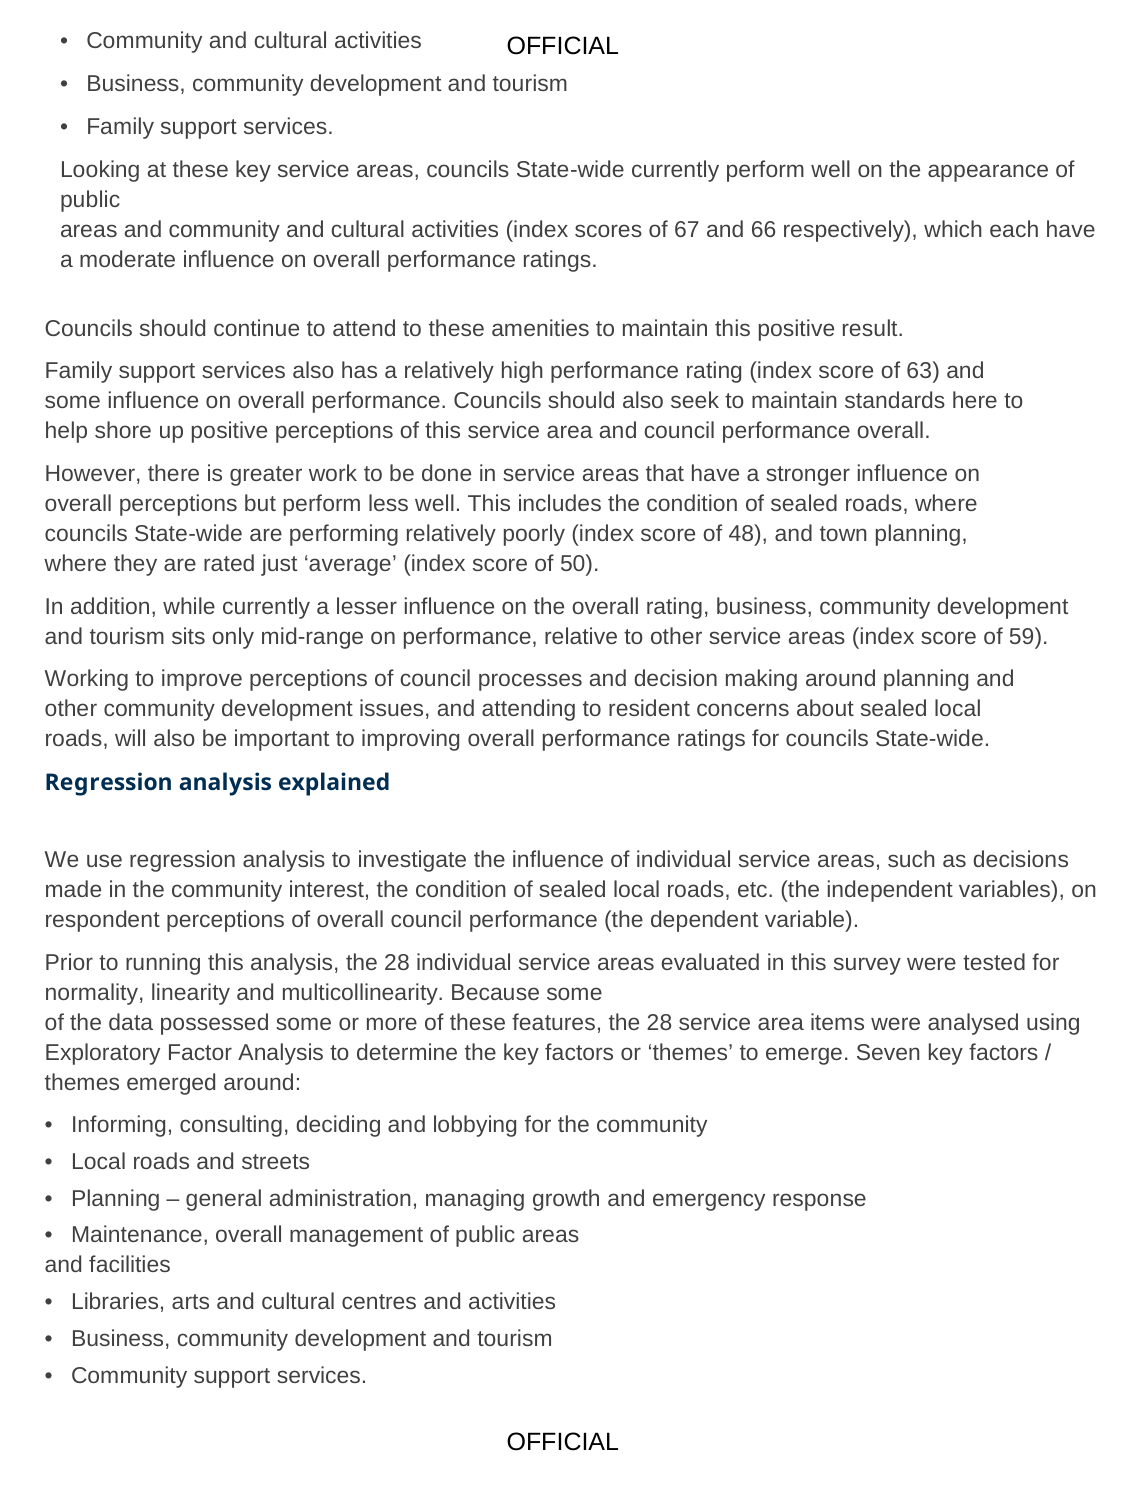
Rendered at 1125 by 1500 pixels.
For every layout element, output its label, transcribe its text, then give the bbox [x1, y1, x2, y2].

text • Business, community development and tourism [44, 1325, 1125, 1352]
text In addition, while currently a lesser influence on the overall rating, business, community development and tourism sits only mid-range on performance, relative to other service areas (index score of 59). [44, 593, 1099, 649]
text • Family support services. [60, 113, 1125, 139]
text • Libraries, arts and cultural centres and activities [44, 1288, 1125, 1315]
text Family support services also has a relatively high performance rating (index score of 63) and some influence on overall performance. Councils should also seek to maintain standards here to help shore up positive perceptions of this service area and council performance overall. [44, 357, 1027, 443]
text areas and community and cultural activities (index scores of 67 and 66 respectively), which each have a moderate influence on overall performance ratings. [60, 216, 1102, 273]
text Councils should continue to attend to these amenities to maintain this positive result. [44, 314, 1014, 341]
text Regression analysis explained [44, 755, 1125, 799]
text • Informing, consulting, deciding and lobbying for the community [44, 1111, 1113, 1138]
text Looking at these key service areas, councils State-wide currently perform well on the appearance of public [60, 156, 1125, 213]
text Prior to running this analysis, the 28 individual service areas evaluated in this survey were tested for normality, linearity and multicollinearity. Because some [44, 948, 1124, 1005]
text Working to improve perceptions of council processes and decision making around planning and other community development issues, and attending to resident concerns about sealed local roads, will also be important to improving overall performance ratings for councils State-wide. [44, 665, 1033, 752]
text • Community support services. [44, 1362, 1125, 1388]
text • Business, community development and tourism [60, 70, 1125, 96]
text We use regression analysis to investigate the influence of individual service areas, such as decisions made in the community interest, the condition of sealed local roads, etc. (the independent variables), on respondent perceptions of overall council performance (the dependent variable). [44, 846, 1125, 932]
text • Maintenance, overall management of public areas [44, 1221, 1125, 1247]
text However, there is greater work to be done in service areas that have a stronger influence on overall perceptions but perform less well. This includes the condition of sealed roads, where councils State-wide are performing relatively poorly (index score of 48), and town planning, where they are rated just ‘average’ (index score of 50). [44, 460, 1035, 576]
text • Local roads and streets [44, 1148, 1125, 1174]
text and facilities [44, 1251, 1125, 1278]
text • Community and cultural activities [60, 27, 1125, 53]
text • Planning – general administration, managing growth and emergency response [44, 1184, 1125, 1211]
text of the data possessed some or more of these features, the 28 service area items were analysed using Exploratory Factor Analysis to determine the key factors or ‘themes’ to emerge. Seven key factors / themes emerged around: [44, 1008, 1125, 1095]
